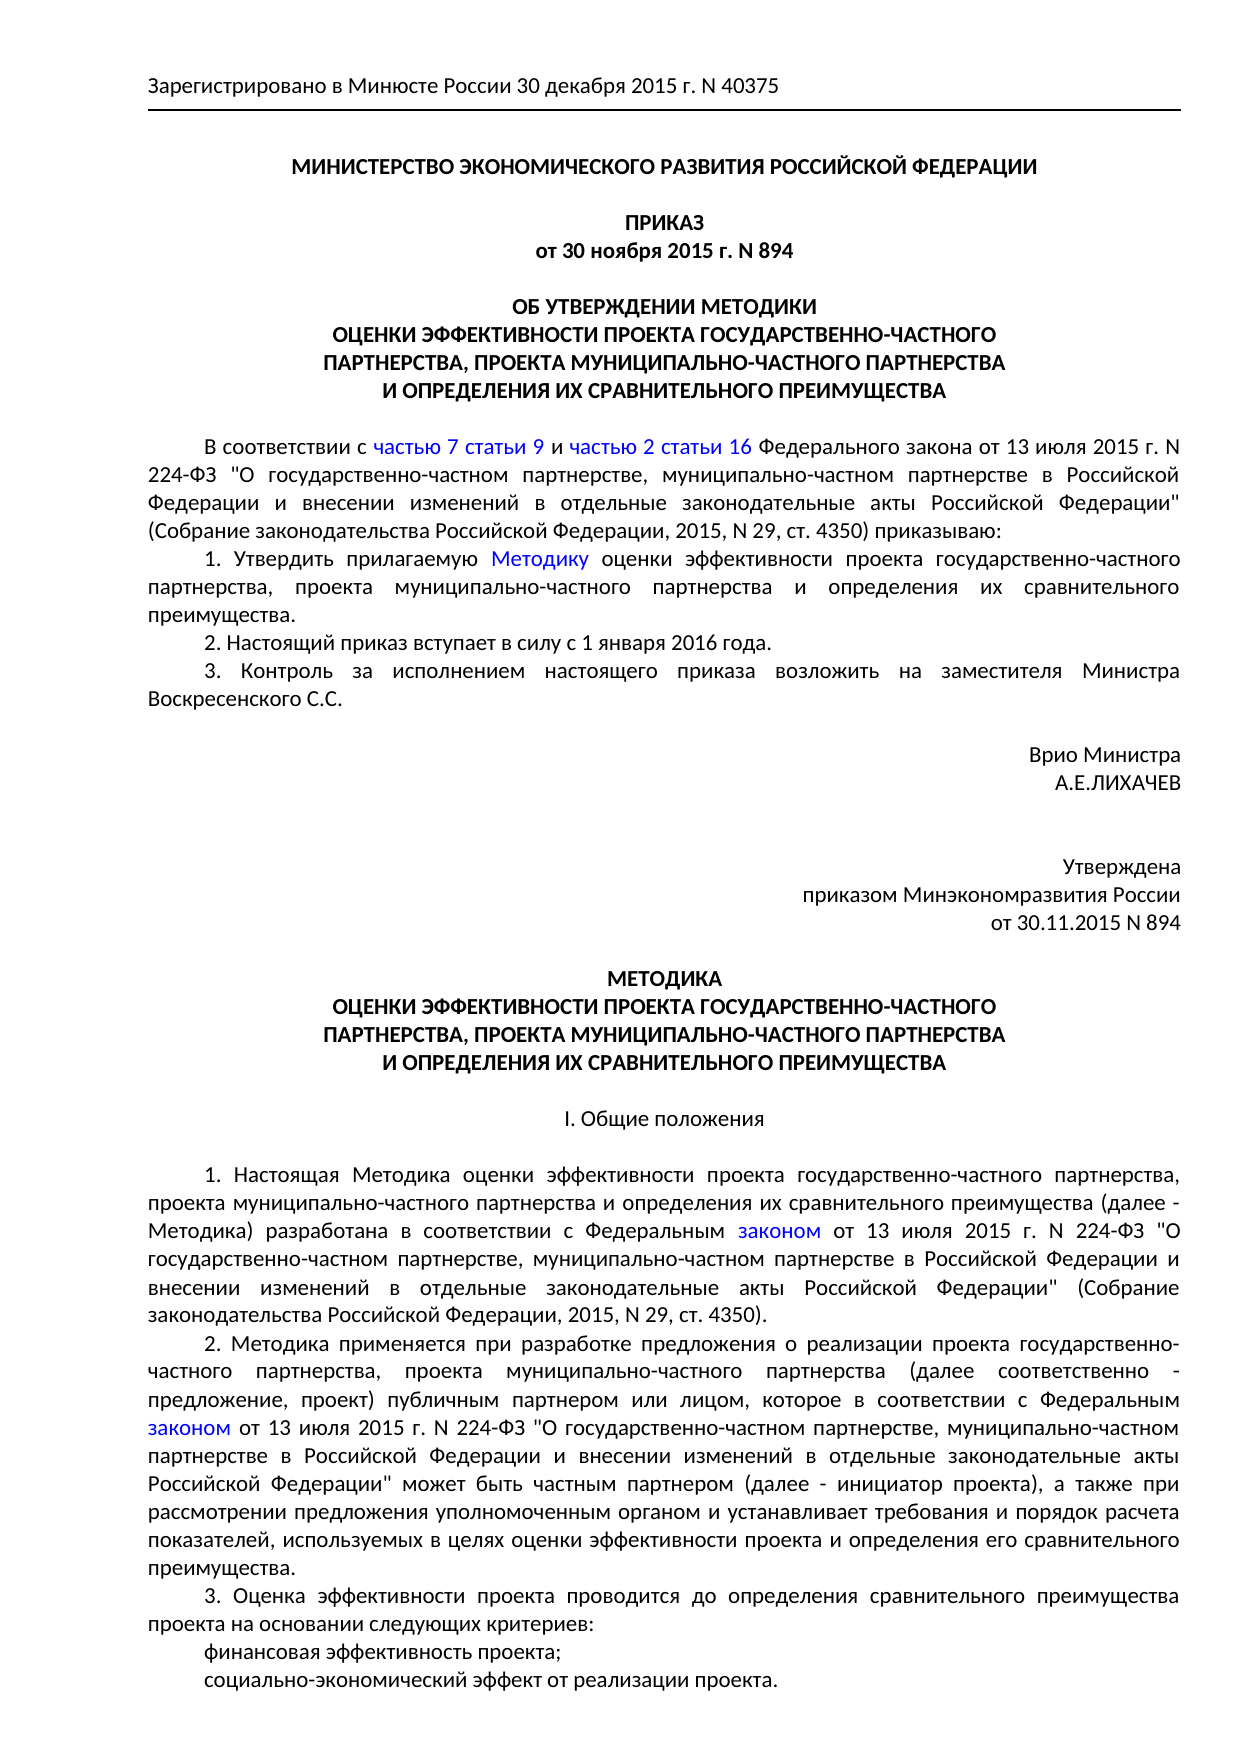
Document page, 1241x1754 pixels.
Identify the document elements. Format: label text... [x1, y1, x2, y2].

title от 30 ноября 2015 г. N 894 [148, 236, 1181, 264]
text 3. Оценка эффективности проекта проводится до определения сравнительного преимущества проекта на основании следующих критериев: [148, 1581, 1181, 1637]
title ОБ УТВЕРЖДЕНИИ МЕТОДИКИ [148, 292, 1181, 320]
text финансовая эффективность проекта; [148, 1637, 1181, 1665]
text 1. Утвердить прилагаемую Методику оценки эффективности проекта государственно-частного партнерства, проекта муниципально-частного партнерства и определения их сравнительного преимущества. [148, 544, 1181, 628]
text 1. Настоящая Методика оценки эффективности проекта государственно-частного партнерства, проекта муниципально-частного партнерства и определения их сравнительного преимущества (далее - Методика) разработана в соответствии с Федеральным законом от 13 июля 2015 г. N 224-ФЗ "О государственно-частном партнерстве, муниципально-частном партнерстве в Российской Федерации и внесении изменений в отдельные законодательные акты Российской Федерации" (Собрание законодательства Российской Федерации, 2015, N 29, ст. 4350). [148, 1161, 1181, 1329]
text от 30.11.2015 N 894 [148, 908, 1181, 936]
title ПАРТНЕРСТВА, ПРОЕКТА МУНИЦИПАЛЬНО-ЧАСТНОГО ПАРТНЕРСТВА [148, 1020, 1181, 1048]
title ОЦЕНКИ ЭФФЕКТИВНОСТИ ПРОЕКТА ГОСУДАРСТВЕННО-ЧАСТНОГО [148, 992, 1181, 1020]
title И ОПРЕДЕЛЕНИЯ ИХ СРАВНИТЕЛЬНОГО ПРЕИМУЩЕСТВА [148, 376, 1181, 404]
text Врио Министра [148, 740, 1181, 768]
text I. Общие положения [148, 1104, 1181, 1132]
title ПРИКАЗ [148, 208, 1181, 236]
title МИНИСТЕРСТВО ЭКОНОМИЧЕСКОГО РАЗВИТИЯ РОССИЙСКОЙ ФЕДЕРАЦИИ [148, 152, 1181, 180]
text 2. Методика применяется при разработке предложения о реализации проекта государственно-частного партнерства, проекта муниципально-частного партнерства (далее соответственно - предложение, проект) публичным партнером или лицом, которое в соответствии с Федеральным законом от 13 июля 2015 г. N 224-ФЗ "О государственно-частном партнерстве, муниципально-частном партнерстве в Российской Федерации и внесении изменений в отдельные законодательные акты Российской Федерации" может быть частным партнером (далее - инициатор проекта), а также при рассмотрении предложения уполномоченным органом и устанавливает требования и порядок расчета показателей, используемых в целях оценки эффективности проекта и определения его сравнительного преимущества. [148, 1329, 1181, 1581]
text 3. Контроль за исполнением настоящего приказа возложить на заместителя Министра Воскресенского С.С. [148, 656, 1181, 712]
title И ОПРЕДЕЛЕНИЯ ИХ СРАВНИТЕЛЬНОГО ПРЕИМУЩЕСТВА [148, 1048, 1181, 1076]
text Утверждена [148, 852, 1181, 880]
title МЕТОДИКА [148, 964, 1181, 992]
text 2. Настоящий приказ вступает в силу с 1 января 2016 года. [148, 628, 1181, 656]
text В соответствии с частью 7 статьи 9 и частью 2 статьи 16 Федерального закона от 13 июля 2015 г. N 224-ФЗ "О государственно-частном партнерстве, муниципально-частном партнерстве в Российской Федерации и внесении изменений в отдельные законодательные акты Российской Федерации" (Собрание законодательства Российской Федерации, 2015, N 29, ст. 4350) приказываю: [148, 432, 1181, 544]
title ПАРТНЕРСТВА, ПРОЕКТА МУНИЦИПАЛЬНО-ЧАСТНОГО ПАРТНЕРСТВА [148, 348, 1181, 376]
text Зарегистрировано в Минюсте России 30 декабря 2015 г. N 40375 [148, 71, 1181, 99]
text приказом Минэкономразвития России [148, 880, 1181, 908]
title ОЦЕНКИ ЭФФЕКТИВНОСТИ ПРОЕКТА ГОСУДАРСТВЕННО-ЧАСТНОГО [148, 320, 1181, 348]
text социально-экономический эффект от реализации проекта. [148, 1665, 1181, 1693]
text А.Е.ЛИХАЧЕВ [148, 768, 1181, 796]
